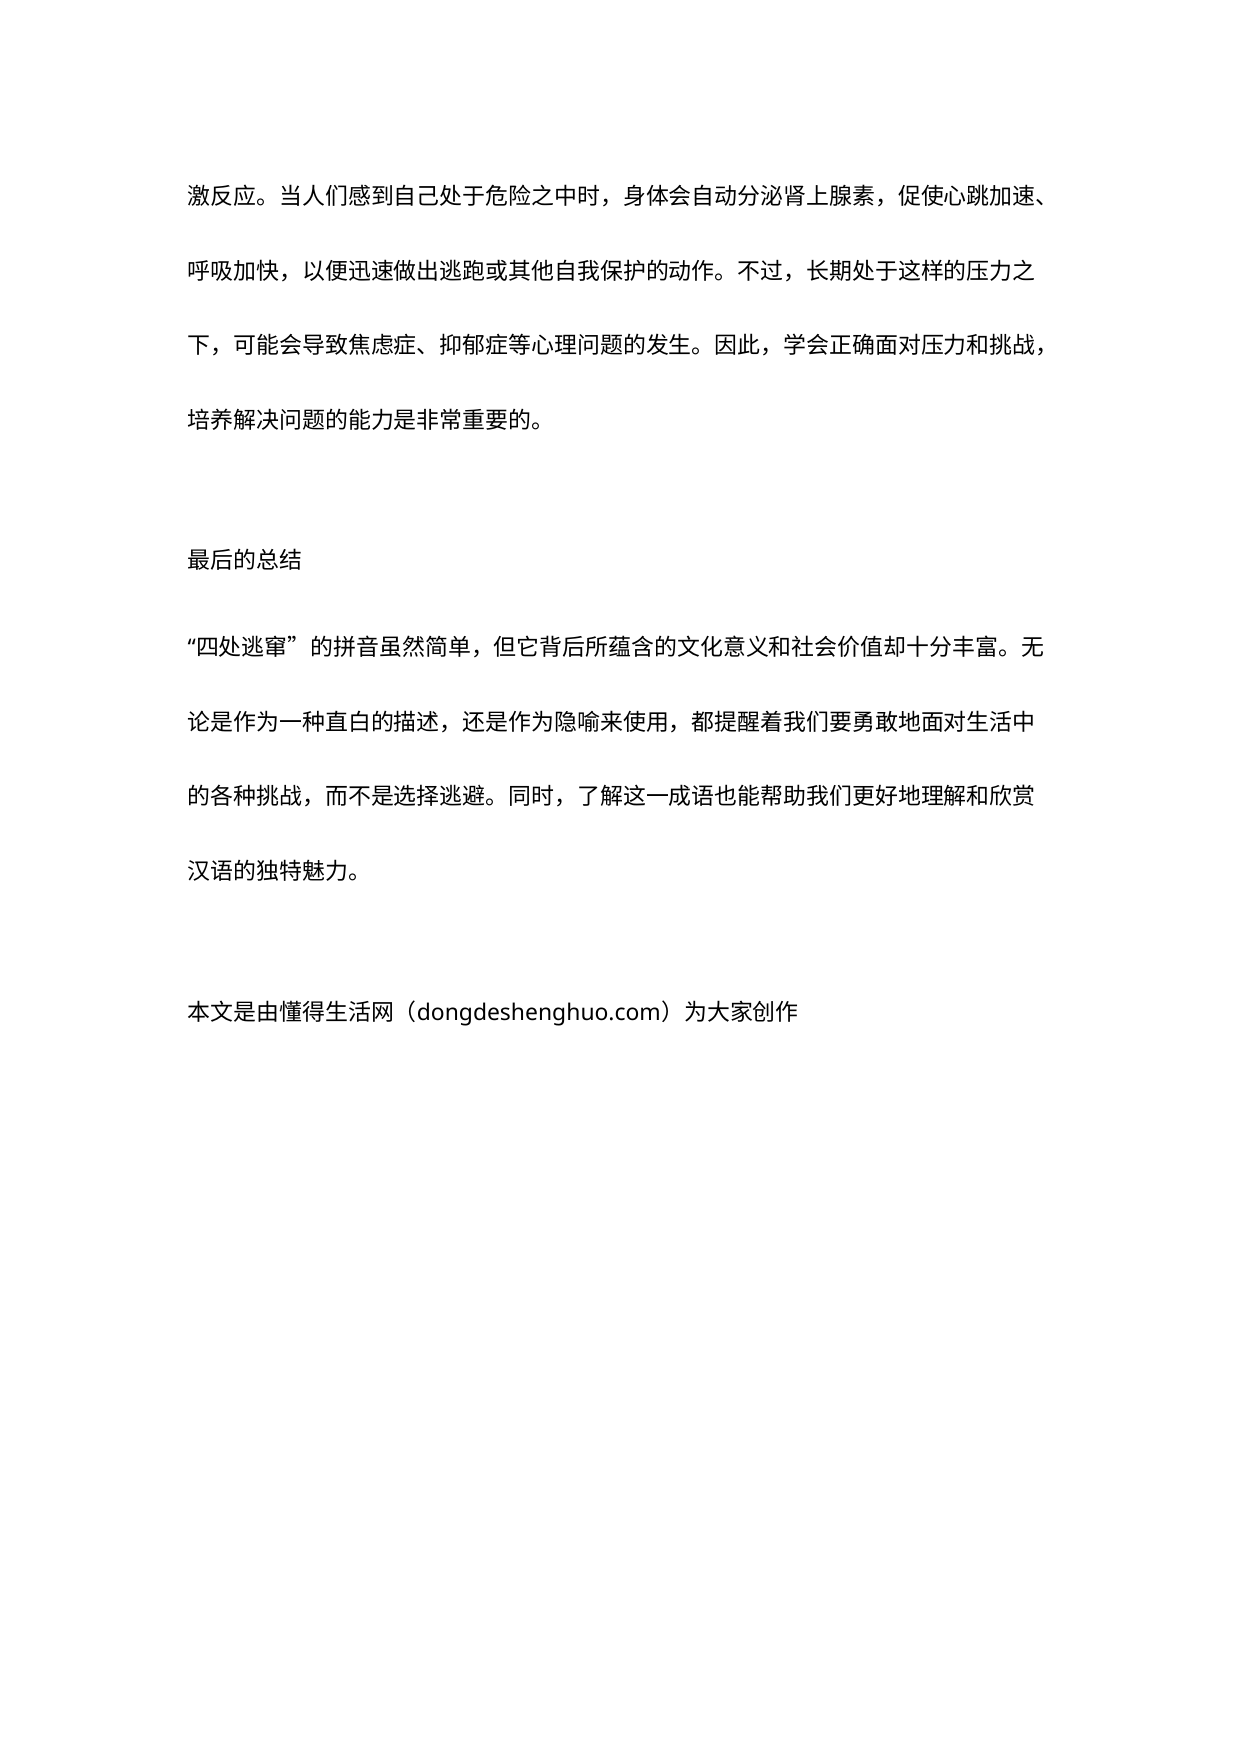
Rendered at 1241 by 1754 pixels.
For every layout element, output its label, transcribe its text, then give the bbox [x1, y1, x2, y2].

text 本文是由懂得生活网（dongdeshenghuo.com）为大家创作 [187, 977, 1053, 1042]
text “四处逃窜”的拼音虽然简单，但它背后所蕴含的文化意义和社会价值却十分丰富。无论是作为一种直白的描述，还是作为隐喻来使用，都提醒着我们要勇敢地面对生活中的各种挑战，而不是选择逃避。同时，了解这一成语也能帮助我们更好地理解和欣赏汉语的独特魅力。 [187, 613, 1053, 902]
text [187, 162, 1053, 451]
text 最后的总结 [187, 526, 1053, 591]
